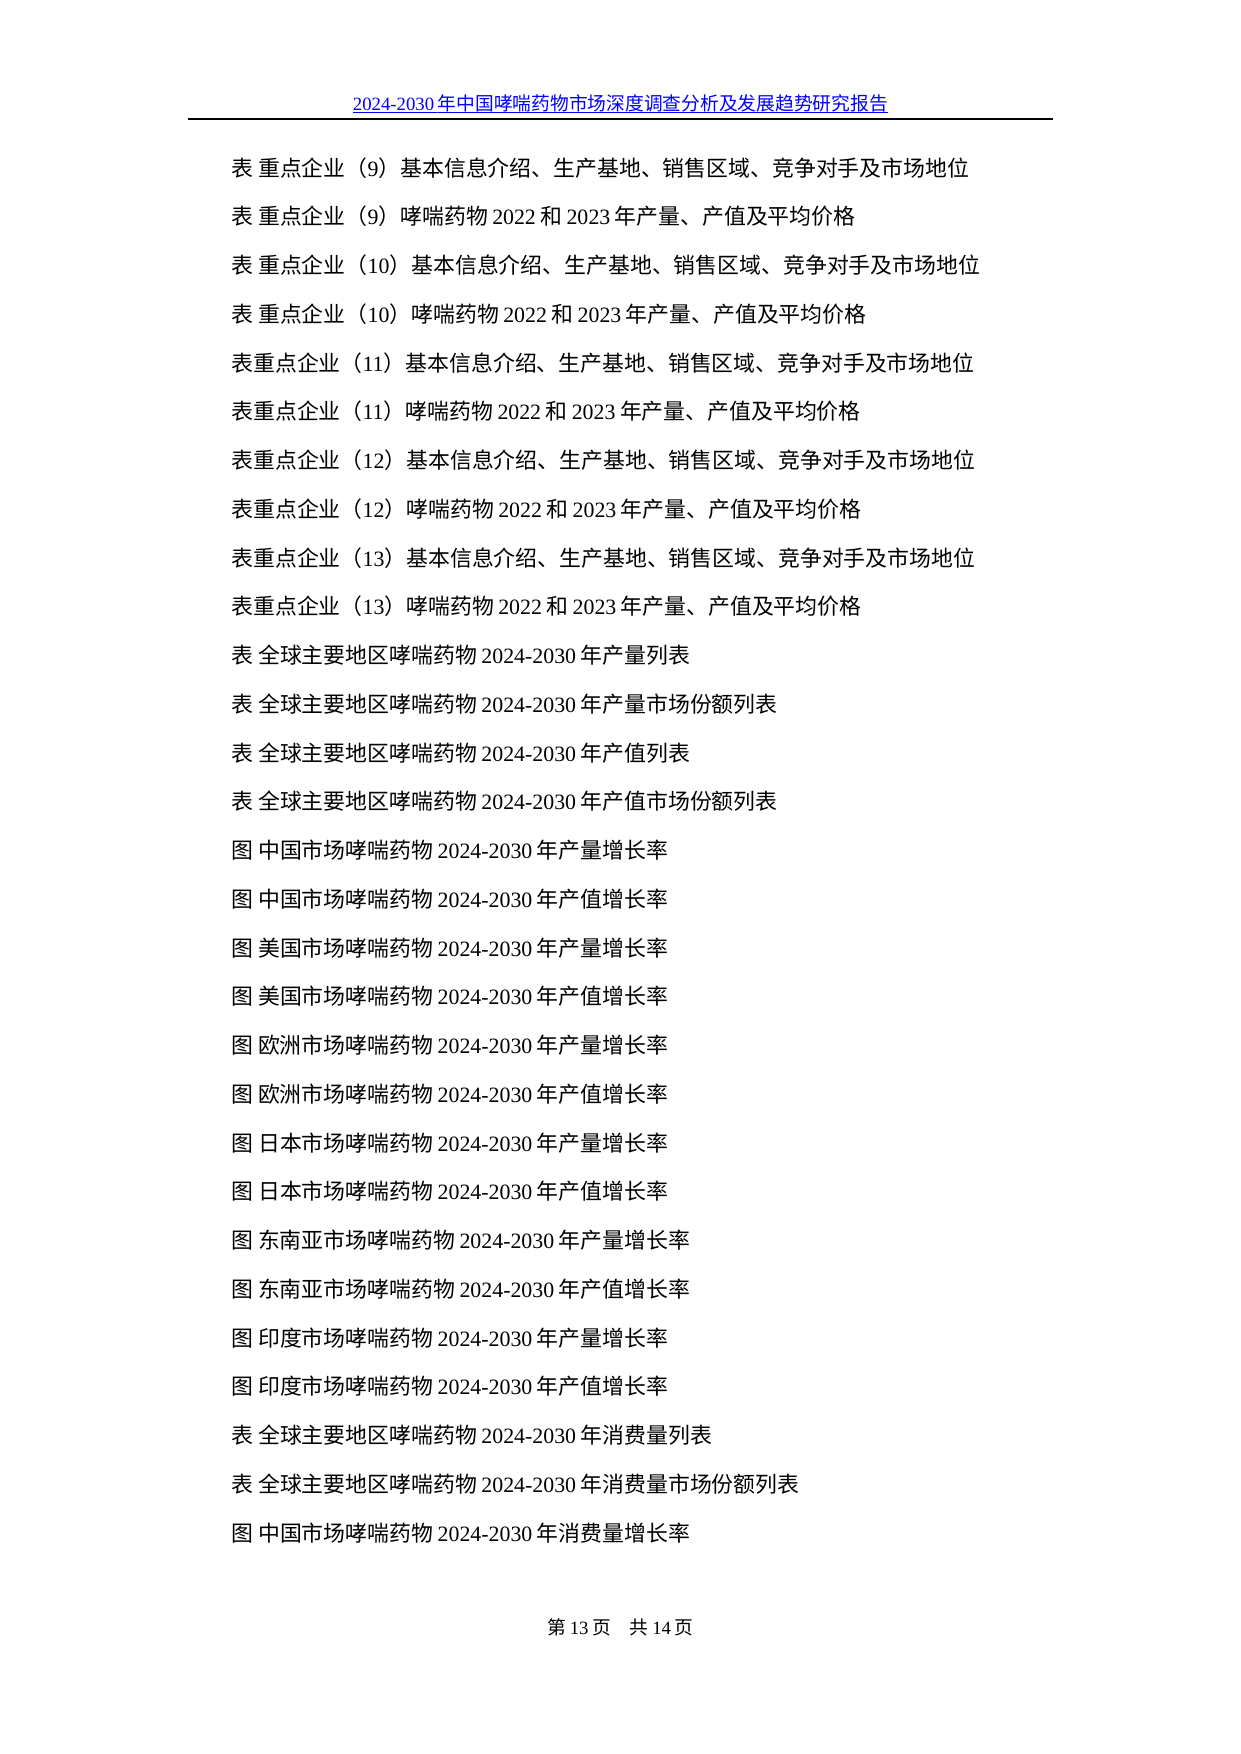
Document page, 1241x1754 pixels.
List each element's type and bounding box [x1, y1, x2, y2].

text [187, 150, 1053, 1548]
